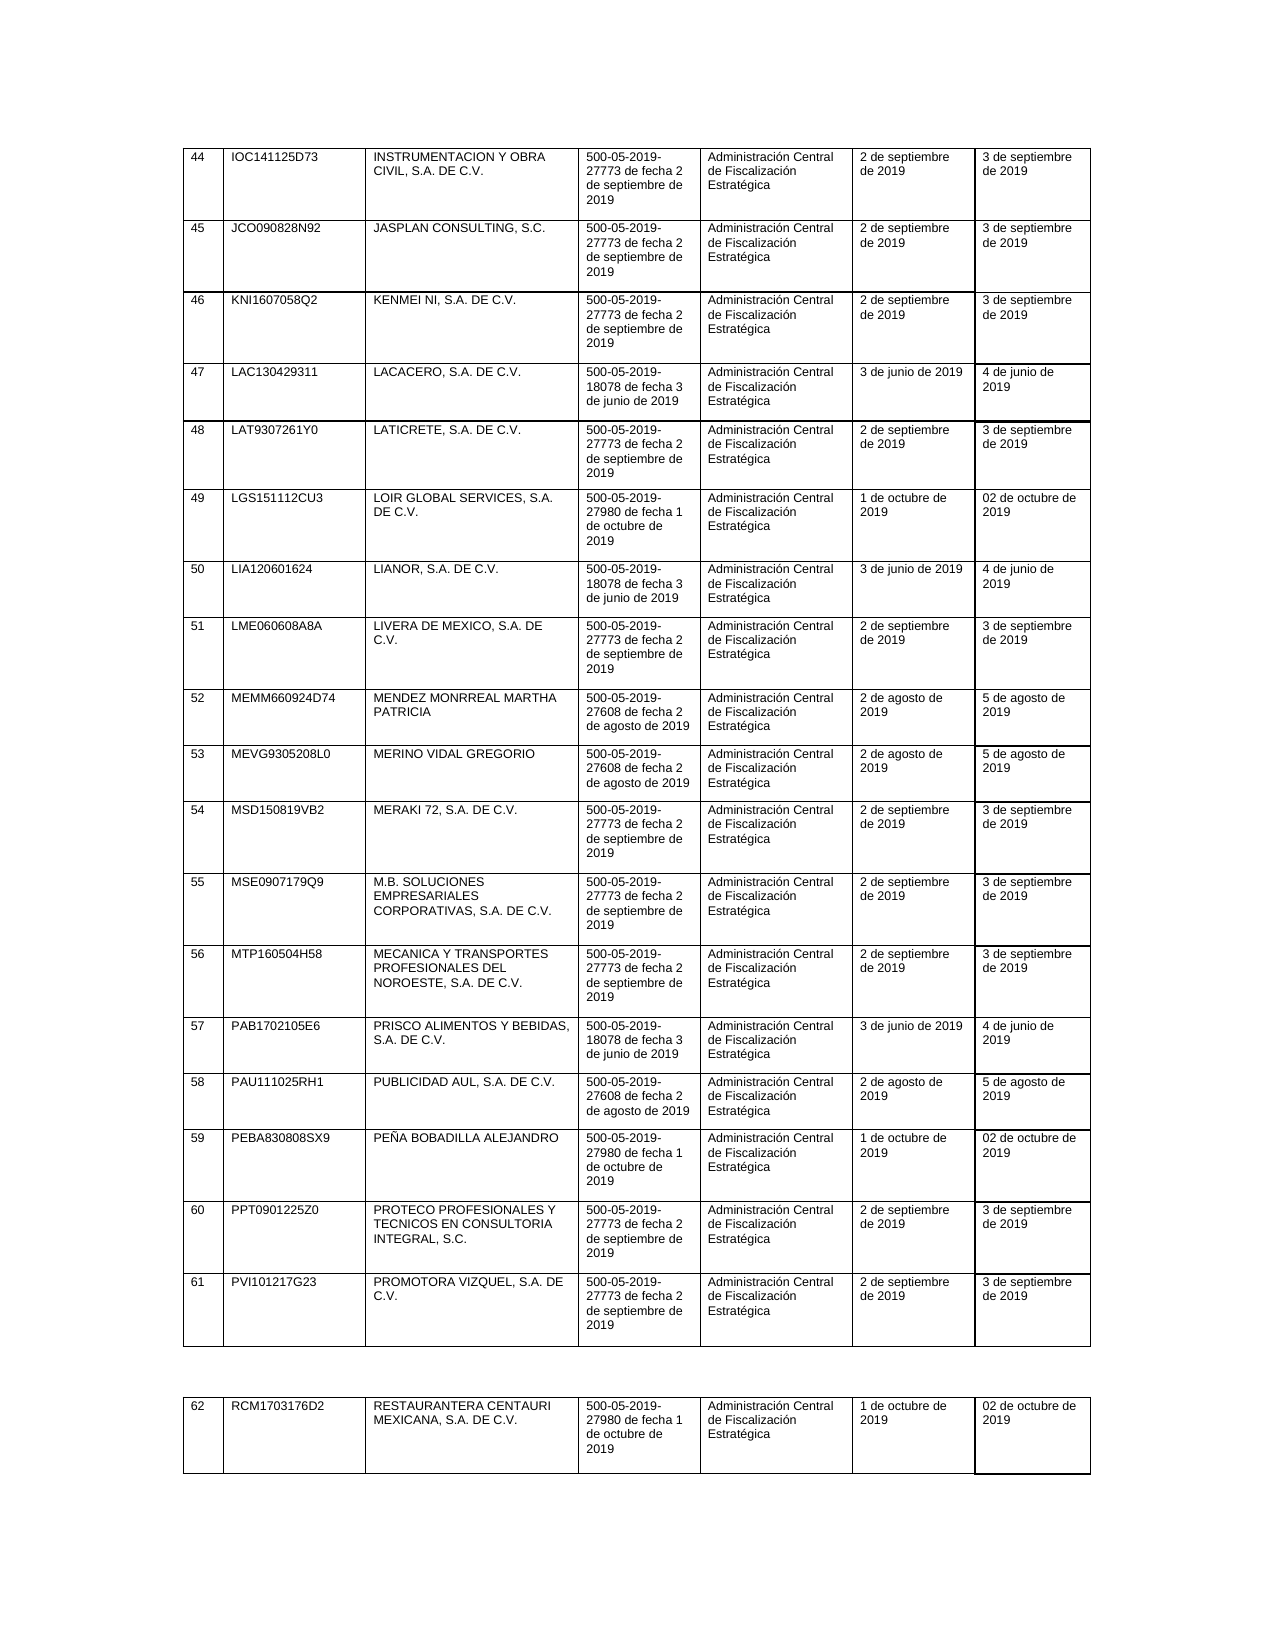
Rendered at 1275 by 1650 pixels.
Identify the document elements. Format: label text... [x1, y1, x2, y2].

table_header LATICRETE, S.A. DE C.V. [366, 422, 578, 489]
table_cell Administración Central de Fiscalización Estratégica [701, 1274, 852, 1346]
table_cell LME060608A8A [224, 618, 365, 689]
table_cell Administración Central de Fiscalización Estratégica [701, 562, 852, 617]
table_cell 51 [184, 618, 223, 689]
table_cell 4 de junio de 2019 [976, 1018, 1090, 1073]
table_cell MENDEZ MONRREAL MARTHA PATRICIA [366, 690, 578, 745]
table_cell PRISCO ALIMENTOS Y BEBIDAS, S.A. DE C.V. [366, 1018, 578, 1073]
table_cell 3 de septiembre de 2019 [976, 149, 1090, 219]
table_cell 500-05-2019- 27773 de fecha 2 de septiembre de 2019 [579, 618, 700, 689]
table_cell Administración Central de Fiscalización Estratégica [701, 364, 852, 419]
table_cell 3 de junio de 2019 [853, 364, 974, 419]
table_cell 5 de agosto de 2019 [976, 1075, 1090, 1129]
table_cell LIVERA DE MEXICO, S.A. DE C.V. [366, 618, 578, 689]
table_cell Administración Central de Fiscalización Estratégica [701, 1074, 852, 1129]
table_cell 500-05-2019- 27773 de fecha 2 de septiembre de 2019 [579, 1274, 700, 1346]
table_header 3 de septiembre de 2019 [976, 423, 1090, 489]
table_cell 500-05-2019- 18078 de fecha 3 de junio de 2019 [579, 562, 700, 617]
table_cell Administración Central de Fiscalización Estratégica [701, 1130, 852, 1201]
table_cell Administración Central de Fiscalización Estratégica [701, 293, 852, 363]
table_cell 53 [184, 746, 223, 801]
table_cell Administración Central de Fiscalización Estratégica [701, 1018, 852, 1073]
table_cell Administración Central de Fiscalización Estratégica [701, 690, 852, 745]
table_cell 3 de septiembre de 2019 [976, 1275, 1090, 1346]
table_cell MSE0907179Q9 [224, 874, 365, 945]
table_cell 3 de septiembre de 2019 [976, 221, 1090, 291]
table_cell 3 de junio de 2019 [853, 1018, 974, 1073]
table_cell MECANICA Y TRANSPORTES PROFESIONALES DEL NOROESTE, S.A. DE C.V. [366, 946, 578, 1017]
table_cell 500-05-2019- 27773 de fecha 2 de septiembre de 2019 [579, 221, 700, 291]
table_cell PEÑA BOBADILLA ALEJANDRO [366, 1130, 578, 1201]
table_cell MEMM660924D74 [224, 690, 365, 745]
table_cell 2 de septiembre de 2019 [853, 874, 974, 945]
table_cell Administración Central de Fiscalización Estratégica [701, 746, 852, 801]
table_cell 5 de agosto de 2019 [976, 690, 1090, 745]
table_cell LIANOR, S.A. DE C.V. [366, 562, 578, 617]
table_cell PPT0901225Z0 [224, 1202, 365, 1273]
table_header Administración Central de Fiscalización Estratégica [701, 422, 852, 489]
table_cell 50 [184, 562, 223, 617]
table_cell JASPLAN CONSULTING, S.C. [366, 221, 578, 291]
table_cell 3 de septiembre de 2019 [976, 803, 1090, 873]
table_header 02 de octubre de 2019 [976, 1398, 1090, 1473]
table_cell 49 [184, 490, 223, 561]
table_cell INSTRUMENTACION Y OBRA CIVIL, S.A. DE C.V. [366, 149, 578, 219]
table_cell 2 de septiembre de 2019 [853, 221, 974, 291]
table_cell MTP160504H58 [224, 946, 365, 1017]
table_cell 2 de septiembre de 2019 [853, 149, 974, 219]
table_cell MERINO VIDAL GREGORIO [366, 746, 578, 801]
table_cell LIA120601624 [224, 562, 365, 617]
table_cell IOC141125D73 [224, 149, 365, 219]
table_header 2 de septiembre de 2019 [853, 422, 974, 489]
table_cell Administración Central de Fiscalización Estratégica [701, 221, 852, 291]
table_cell PUBLICIDAD AUL, S.A. DE C.V. [366, 1074, 578, 1129]
table_cell 3 de septiembre de 2019 [976, 1203, 1090, 1273]
table_cell 500-05-2019- 27773 de fecha 2 de septiembre de 2019 [579, 874, 700, 945]
table_cell PAU111025RH1 [224, 1074, 365, 1129]
table_cell 2 de septiembre de 2019 [853, 946, 974, 1017]
table_cell 500-05-2019- 27608 de fecha 2 de agosto de 2019 [579, 690, 700, 745]
table_cell 500-05-2019- 27773 de fecha 2 de septiembre de 2019 [579, 1202, 700, 1273]
table_cell M.B. SOLUCIONES EMPRESARIALES CORPORATIVAS, S.A. DE C.V. [366, 874, 578, 945]
table_cell 5 de agosto de 2019 [976, 747, 1090, 801]
table_header LAT9307261Y0 [224, 422, 365, 489]
table_cell 59 [184, 1130, 223, 1201]
table_cell 61 [184, 1274, 223, 1346]
table_cell 500-05-2019- 18078 de fecha 3 de junio de 2019 [579, 1018, 700, 1073]
table_cell 500-05-2019- 27980 de fecha 1 de octubre de 2019 [579, 490, 700, 561]
table_cell 3 de junio de 2019 [853, 562, 974, 617]
table_header 500-05-2019- 27773 de fecha 2 de septiembre de 2019 [579, 422, 700, 489]
table_cell 500-05-2019- 27773 de fecha 2 de septiembre de 2019 [579, 802, 700, 873]
table_cell MSD150819VB2 [224, 802, 365, 873]
table_cell 2 de septiembre de 2019 [853, 802, 974, 873]
table_cell KNI1607058Q2 [224, 293, 365, 363]
table_cell 500-05-2019- 27773 de fecha 2 de septiembre de 2019 [579, 149, 700, 219]
table_header RESTAURANTERA CENTAURI MEXICANA, S.A. DE C.V. [366, 1398, 578, 1473]
table_cell 2 de septiembre de 2019 [853, 1202, 974, 1273]
table_cell 500-05-2019- 27980 de fecha 1 de octubre de 2019 [579, 1130, 700, 1201]
table_cell 54 [184, 802, 223, 873]
table_header 48 [184, 422, 223, 489]
table_cell Administración Central de Fiscalización Estratégica [701, 1202, 852, 1273]
table_cell 500-05-2019- 27608 de fecha 2 de agosto de 2019 [579, 1074, 700, 1129]
table_cell 2 de agosto de 2019 [853, 690, 974, 745]
table_cell 52 [184, 690, 223, 745]
table_cell Administración Central de Fiscalización Estratégica [701, 149, 852, 219]
table_cell 500-05-2019- 27608 de fecha 2 de agosto de 2019 [579, 746, 700, 801]
table_cell KENMEI NI, S.A. DE C.V. [366, 293, 578, 363]
table_cell 500-05-2019- 27773 de fecha 2 de septiembre de 2019 [579, 293, 700, 363]
table_cell PVI101217G23 [224, 1274, 365, 1346]
table_cell 500-05-2019- 18078 de fecha 3 de junio de 2019 [579, 364, 700, 419]
table_cell 2 de agosto de 2019 [853, 746, 974, 801]
table_cell 47 [184, 364, 223, 419]
table_cell 02 de octubre de 2019 [976, 1131, 1090, 1201]
table_header 500-05-2019- 27980 de fecha 1 de octubre de 2019 [579, 1398, 700, 1473]
table_cell Administración Central de Fiscalización Estratégica [701, 802, 852, 873]
table_cell Administración Central de Fiscalización Estratégica [701, 618, 852, 689]
table_cell 500-05-2019- 27773 de fecha 2 de septiembre de 2019 [579, 946, 700, 1017]
table_cell 2 de septiembre de 2019 [853, 1274, 974, 1346]
table_cell 2 de agosto de 2019 [853, 1074, 974, 1129]
table_header 1 de octubre de 2019 [853, 1398, 974, 1473]
table_cell Administración Central de Fiscalización Estratégica [701, 874, 852, 945]
table_cell 4 de junio de 2019 [976, 365, 1090, 419]
table_cell LACACERO, S.A. DE C.V. [366, 364, 578, 419]
table_cell LAC130429311 [224, 364, 365, 419]
table_cell 56 [184, 946, 223, 1017]
table_cell 3 de septiembre de 2019 [976, 293, 1090, 363]
table_cell 60 [184, 1202, 223, 1273]
table_cell JCO090828N92 [224, 221, 365, 291]
table_cell LOIR GLOBAL SERVICES, S.A. DE C.V. [366, 490, 578, 561]
table_cell 58 [184, 1074, 223, 1129]
table_cell 57 [184, 1018, 223, 1073]
table_cell Administración Central de Fiscalización Estratégica [701, 490, 852, 561]
table_cell 4 de junio de 2019 [976, 562, 1090, 617]
table_cell 3 de septiembre de 2019 [976, 618, 1090, 689]
table_cell 3 de septiembre de 2019 [976, 875, 1090, 945]
table_header 62 [184, 1398, 223, 1473]
table_cell MERAKI 72, S.A. DE C.V. [366, 802, 578, 873]
table_cell 44 [184, 149, 223, 219]
table_cell 55 [184, 874, 223, 945]
table_cell PAB1702105E6 [224, 1018, 365, 1073]
table_cell 45 [184, 221, 223, 291]
table_cell PEBA830808SX9 [224, 1130, 365, 1201]
table_cell 2 de septiembre de 2019 [853, 293, 974, 363]
table_cell 2 de septiembre de 2019 [853, 618, 974, 689]
table_cell LGS151112CU3 [224, 490, 365, 561]
table_header RCM1703176D2 [224, 1398, 365, 1473]
table_cell 3 de septiembre de 2019 [976, 947, 1090, 1017]
table_header Administración Central de Fiscalización Estratégica [701, 1398, 852, 1473]
table_cell 46 [184, 293, 223, 363]
table_cell 02 de octubre de 2019 [976, 490, 1090, 561]
table_cell Administración Central de Fiscalización Estratégica [701, 946, 852, 1017]
table_cell 1 de octubre de 2019 [853, 490, 974, 561]
table_cell PROTECO PROFESIONALES Y TECNICOS EN CONSULTORIA INTEGRAL, S.C. [366, 1202, 578, 1273]
table_cell 1 de octubre de 2019 [853, 1130, 974, 1201]
table_cell MEVG9305208L0 [224, 746, 365, 801]
table_cell PROMOTORA VIZQUEL, S.A. DE C.V. [366, 1274, 578, 1346]
